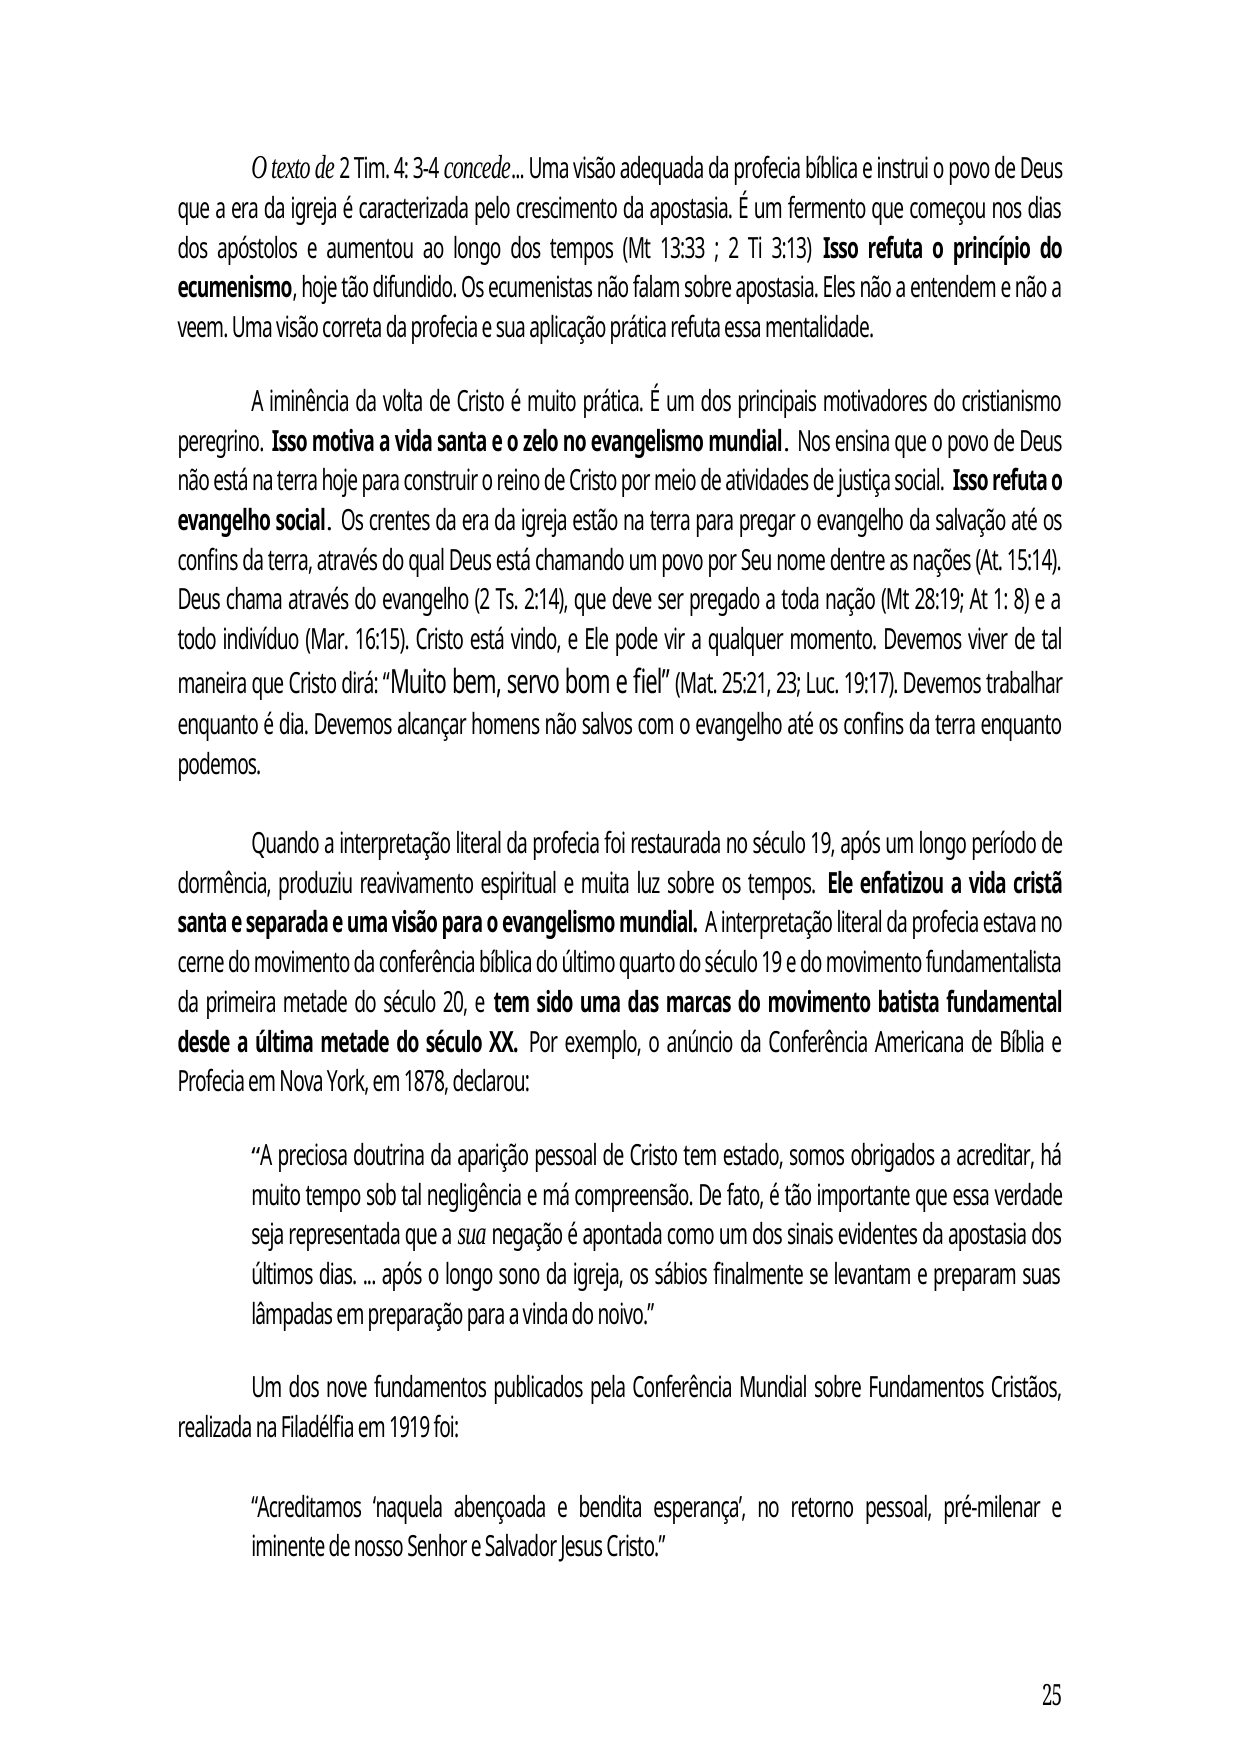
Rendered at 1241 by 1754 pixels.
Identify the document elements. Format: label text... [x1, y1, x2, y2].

text Um dos nove fundamentos publicados pela Conferência Mundial sobre Fundamentos Cristãos, realizada na Filadélfia em 1919 foi: [177, 1367, 1063, 1446]
text A iminência da volta de Cristo é muito prática. É um dos principais motivadores do cristianismo peregrino. Isso motiva a vida santa e o zelo no evangelismo mundial. Nos ensina que o povo de Deus não está na terra hoje para construir o reino de Cristo por meio de atividades de justiça social. Isso refuta o evangelho social. Os crentes da era da igreja estão na terra para pregar o evangelho da salvação até os confins da terra, através do qual Deus está chamando um povo por Seu nome dentre as nações (At. 15:14). Deus chama através do evangelho (2 Ts. 2:14), que deve ser pregado a toda nação (Mt 28:19; At 1: 8) e a todo indivíduo (Mar. 16:15). Cristo está vindo, e Ele pode vir a qualquer momento. Devemos viver de tal maneira que Cristo dirá: “Muito bem, servo bom e fiel” (Mat. 25:21, 23; Luc. 19:17). Devemos trabalhar enquanto é dia. Devemos alcançar homens não salvos com o evangelho até os confins da terra enquanto podemos. [177, 380, 1063, 822]
text O texto de 2 Tim. 4: 3-4 concede... Uma visão adequada da profecia bíblica e instrui o povo de Deus que a era da igreja é caracterizada pelo crescimento da apostasia. É um fermento que começou nos dias dos apóstolos e aumentou ao longo dos tempos (Mt 13:33 ; 2 Ti 3:13) Isso refuta o princípio do ecumenismo, hoje tão difundido. Os ecumenistas não falam sobre apostasia. Eles não a entendem e não a veem. Uma visão correta da profecia e sua aplicação prática refuta essa mentalidade. [177, 148, 1063, 346]
text Quando a interpretação literal da profecia foi restaurada no século 19, após um longo período de dormência, produziu reavivamento espiritual e muita luz sobre os tempos. Ele enfatizou a vida cristã santa e separada e uma visão para o evangelismo mundial. A interpretação literal da profecia estava no cerne do movimento da conferência bíblica do último quarto do século 19 e do movimento fundamentalista da primeira metade do século 20, e tem sido uma das marcas do movimento batista fundamental desde a última metade do século XX. Por exemplo, o anúncio da Conferência Americana de Bíblia e Profecia em Nova York, em 1878, declarou: [177, 822, 1063, 1100]
text “A preciosa doutrina da aparição pessoal de Cristo tem estado, somos obrigados a acreditar, há muito tempo sob tal negligência e má compreensão. De fato, é tão importante que essa verdade seja representada que a sua negação é apontada como um dos sinais evidentes da apostasia dos últimos dias. ... após o longo sono da igreja, os sábios finalmente se levantam e preparam suas lâmpadas em preparação para a vinda do noivo.” [251, 1134, 1063, 1333]
text “Acreditamos ‘naquela abençoada e bendita esperança’, no retorno pessoal, pré-milenar e iminente de nosso Senhor e Salvador Jesus Cristo.” [251, 1486, 1063, 1565]
